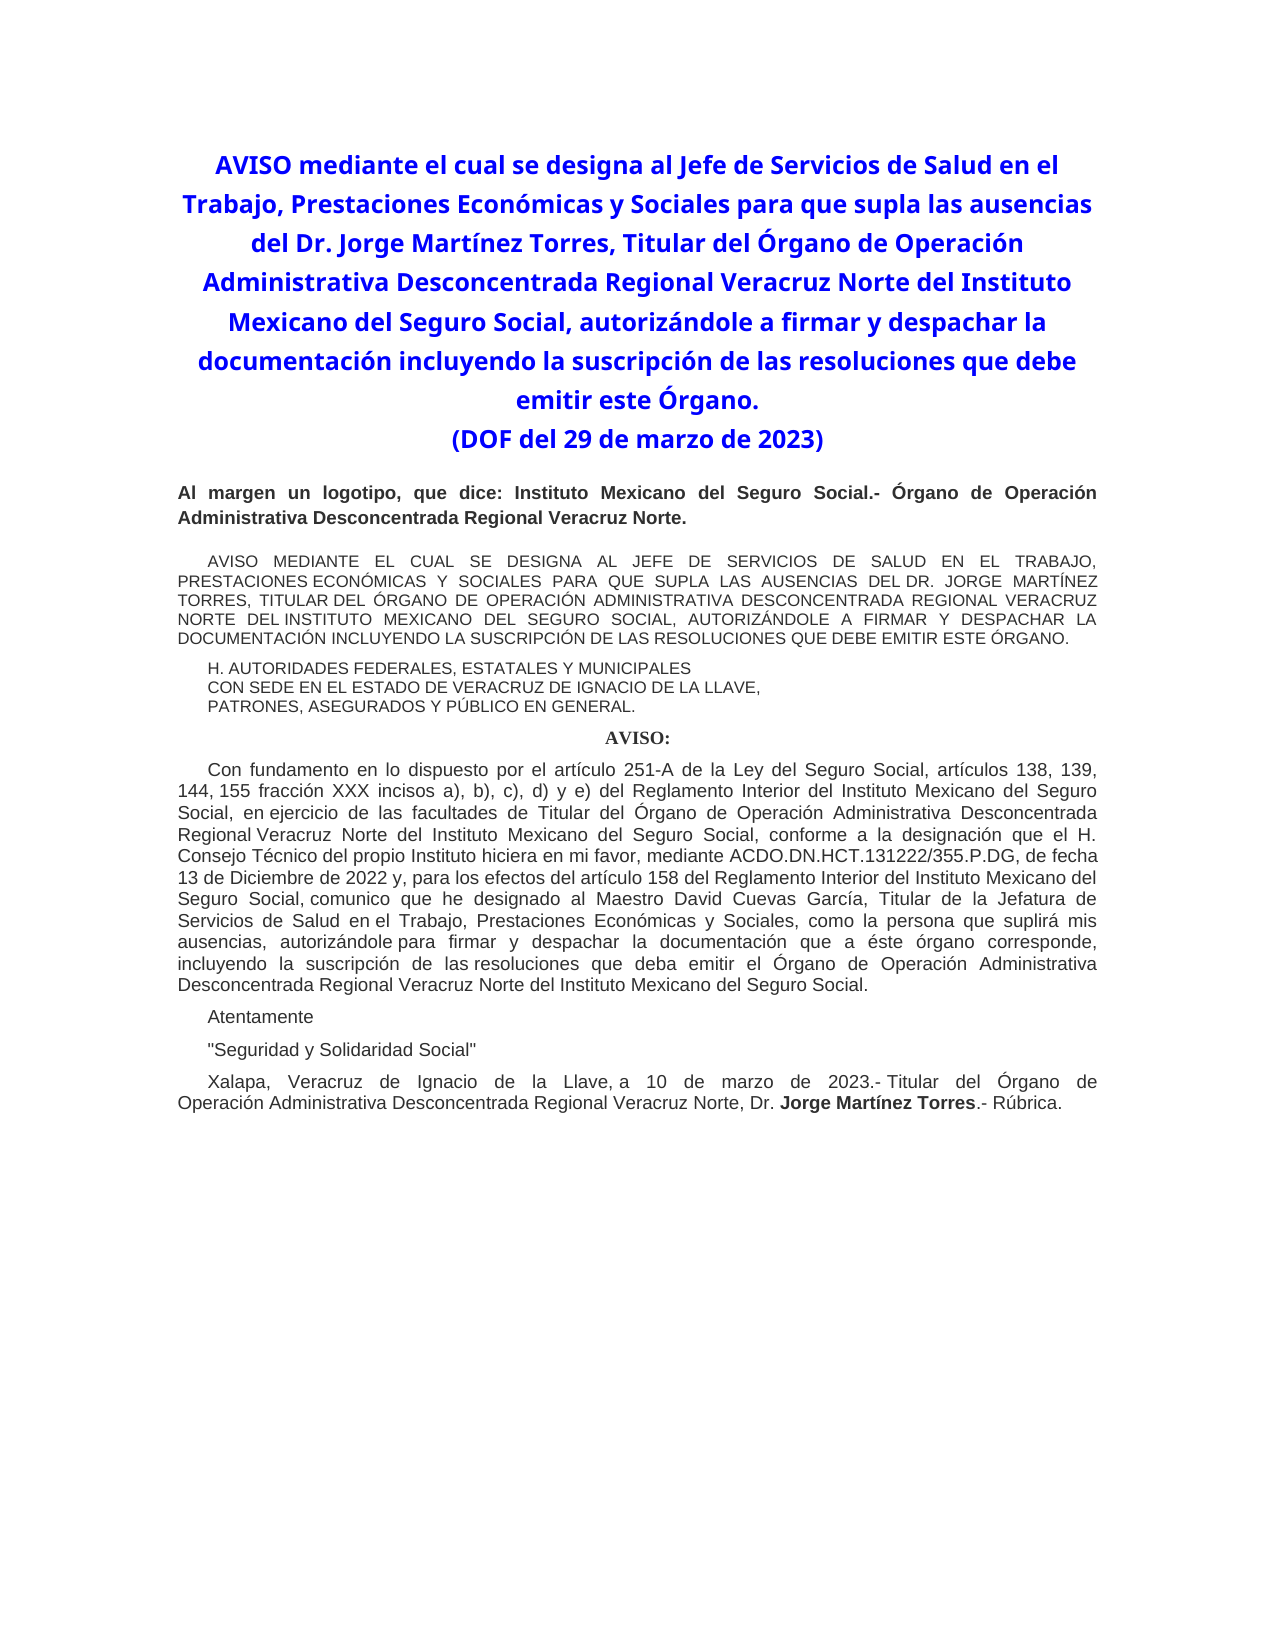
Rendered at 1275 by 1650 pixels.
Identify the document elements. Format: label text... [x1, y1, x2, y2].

text Atentamente [177, 1006, 1098, 1028]
text Al margen un logotipo, que dice: Instituto Mexicano del Seguro Social.- Órgano de Operación Administrativa Desconcentrada Regional Veracruz Norte. [177, 503, 1098, 528]
text AVISO: [177, 727, 1098, 748]
text Con fundamento en lo dispuesto por el artículo 251-A de la Ley del Seguro Social, artículos 138, 139, 144, 155 fracción XXX incisos a), b), c), d) y e) del Reglamento Interior del Instituto Mexicano del Seguro Social, en ejercicio de las facultades de Titular del Órgano de Operación Administrativa Desconcentrada Regional Veracruz Norte del Instituto Mexicano del Seguro Social, conforme a la designación que el H. Consejo Técnico del propio Instituto hiciera en mi favor, mediante ACDO.DN.HCT.131222/355.P.DG, de fecha 13 de Diciembre de 2022 y, para los efectos del artículo 158 del Reglamento Interior del Instituto Mexicano del Seguro Social, comunico que he designado al Maestro David Cuevas García, Titular de la Jefatura de Servicios de Salud en el Trabajo, Prestaciones Económicas y Sociales, como la persona que suplirá mis ausencias, autorizándole para firmar y despachar la documentación que a éste órgano corresponde, incluyendo la suscripción de las resoluciones que deba emitir el Órgano de Operación Administrativa Desconcentrada Regional Veracruz Norte del Instituto Mexicano del Seguro Social. [177, 759, 1098, 996]
text CON SEDE EN EL ESTADO DE VERACRUZ DE IGNACIO DE LA LLAVE, [177, 678, 1098, 697]
text "Seguridad y Solidaridad Social" [177, 1038, 1098, 1060]
text AVISO mediante el cual se designa al Jefe de Servicios de Salud en el Trabajo, Prestaciones Económicas y Sociales para que supla las ausencias del Dr. Jorge Martínez Torres, Titular del Órgano de Operación Administrativa Desconcentrada Regional Veracruz Norte del Instituto Mexicano del Seguro Social, autorizándole a firmar y despachar la documentación incluyendo la suscripción de las resoluciones que debe emitir este Órgano. (DOF del 29 de marzo de 2023) [177, 148, 1098, 456]
text PATRONES, ASEGURADOS Y PÚBLICO EN GENERAL. [177, 697, 1098, 716]
text AVISO MEDIANTE EL CUAL SE DESIGNA AL JEFE DE SERVICIOS DE SALUD EN EL TRABAJO, PRESTACIONES ECONÓMICAS Y SOCIALES PARA QUE SUPLA LAS AUSENCIAS DEL DR. JORGE MARTÍNEZ TORRES, TITULAR DEL ÓRGANO DE OPERACIÓN ADMINISTRATIVA DESCONCENTRADA REGIONAL VERACRUZ NORTE DEL INSTITUTO MEXICANO DEL SEGURO SOCIAL, AUTORIZÁNDOLE A FIRMAR Y DESPACHAR LA DOCUMENTACIÓN INCLUYENDO LA SUSCRIPCIÓN DE LAS RESOLUCIONES QUE DEBE EMITIR ESTE ÓRGANO. [177, 552, 1098, 648]
text H. AUTORIDADES FEDERALES, ESTATALES Y MUNICIPALES [177, 658, 1098, 678]
text Xalapa, Veracruz de Ignacio de la Llave, a 10 de marzo de 2023.- Titular del Órgano de Operación Administrativa Desconcentrada Regional Veracruz Norte, Dr. Jorge Martínez Torres.- Rúbrica. [177, 1071, 1098, 1114]
